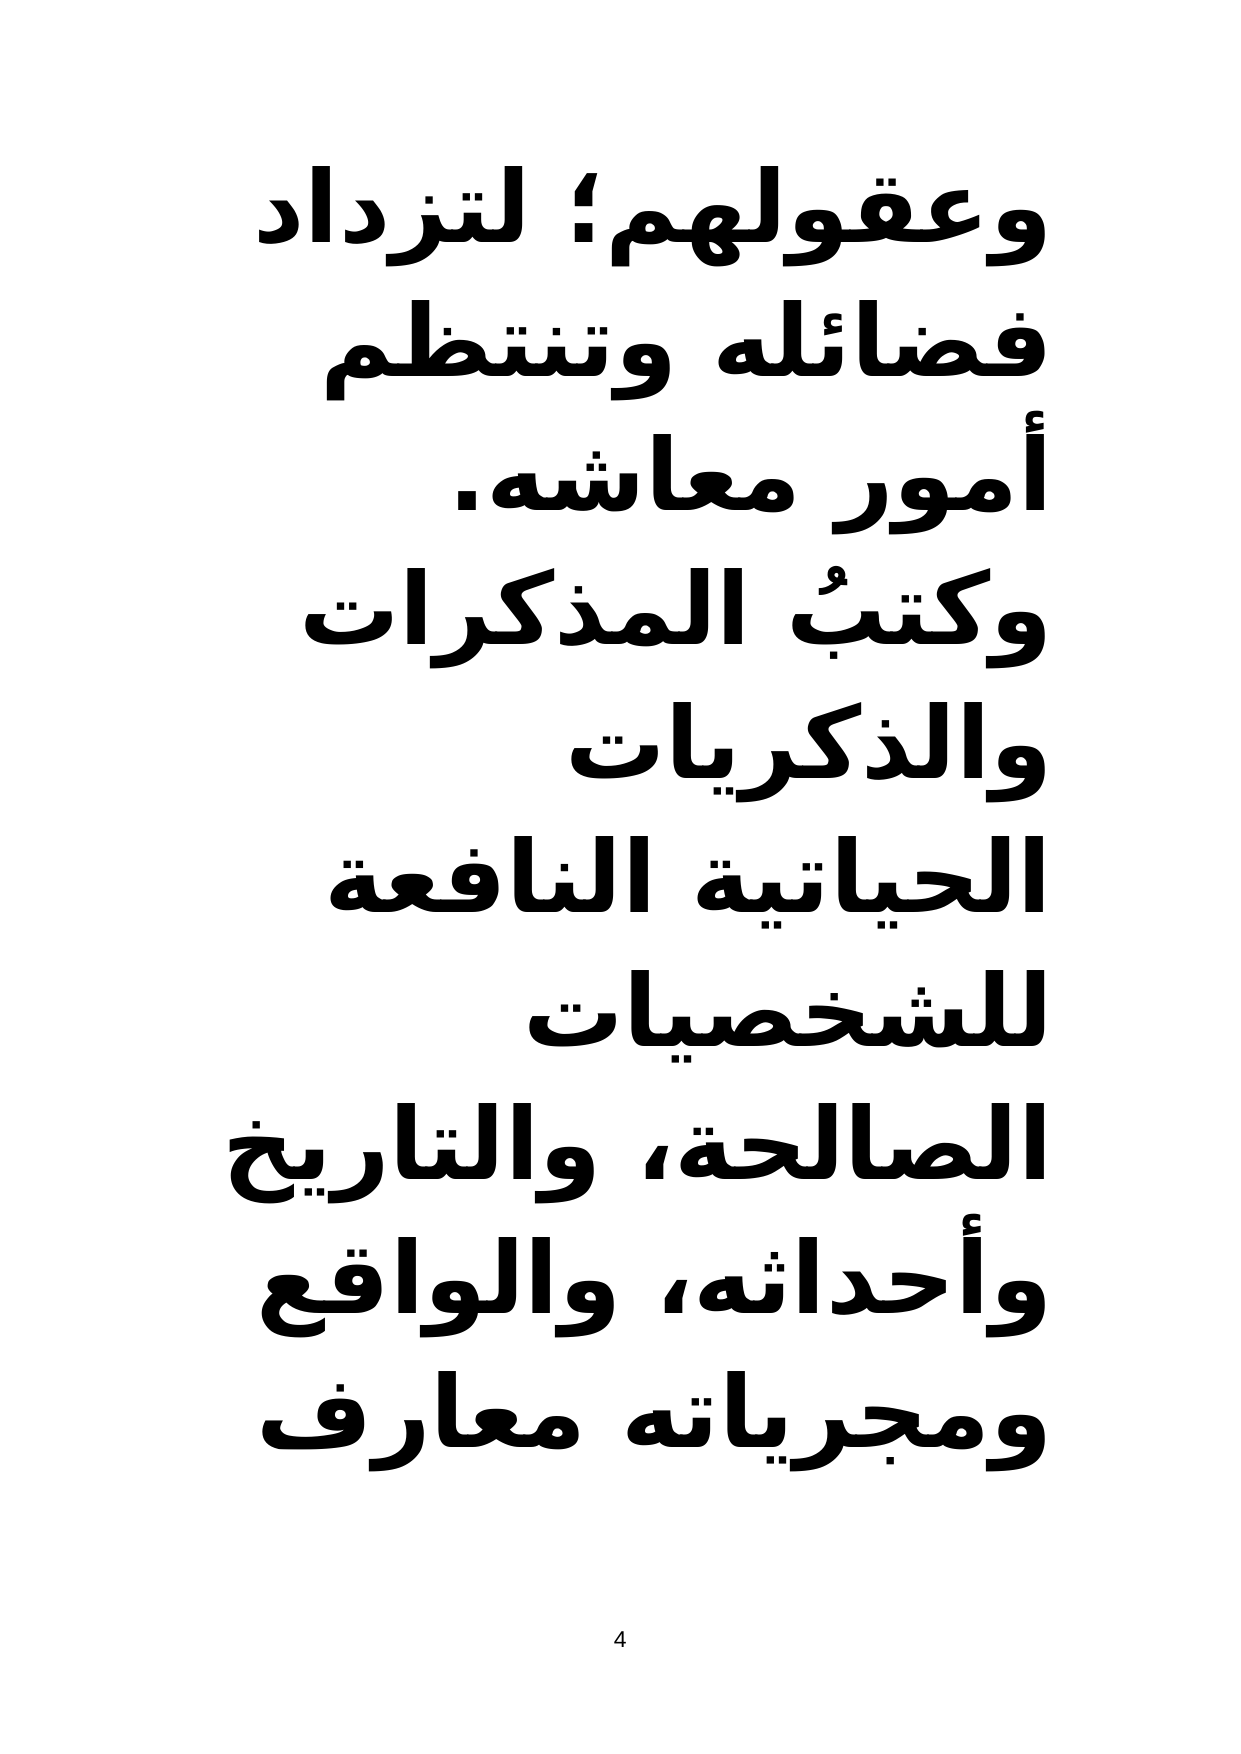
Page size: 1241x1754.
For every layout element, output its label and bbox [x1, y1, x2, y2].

text [187, 150, 1053, 1471]
